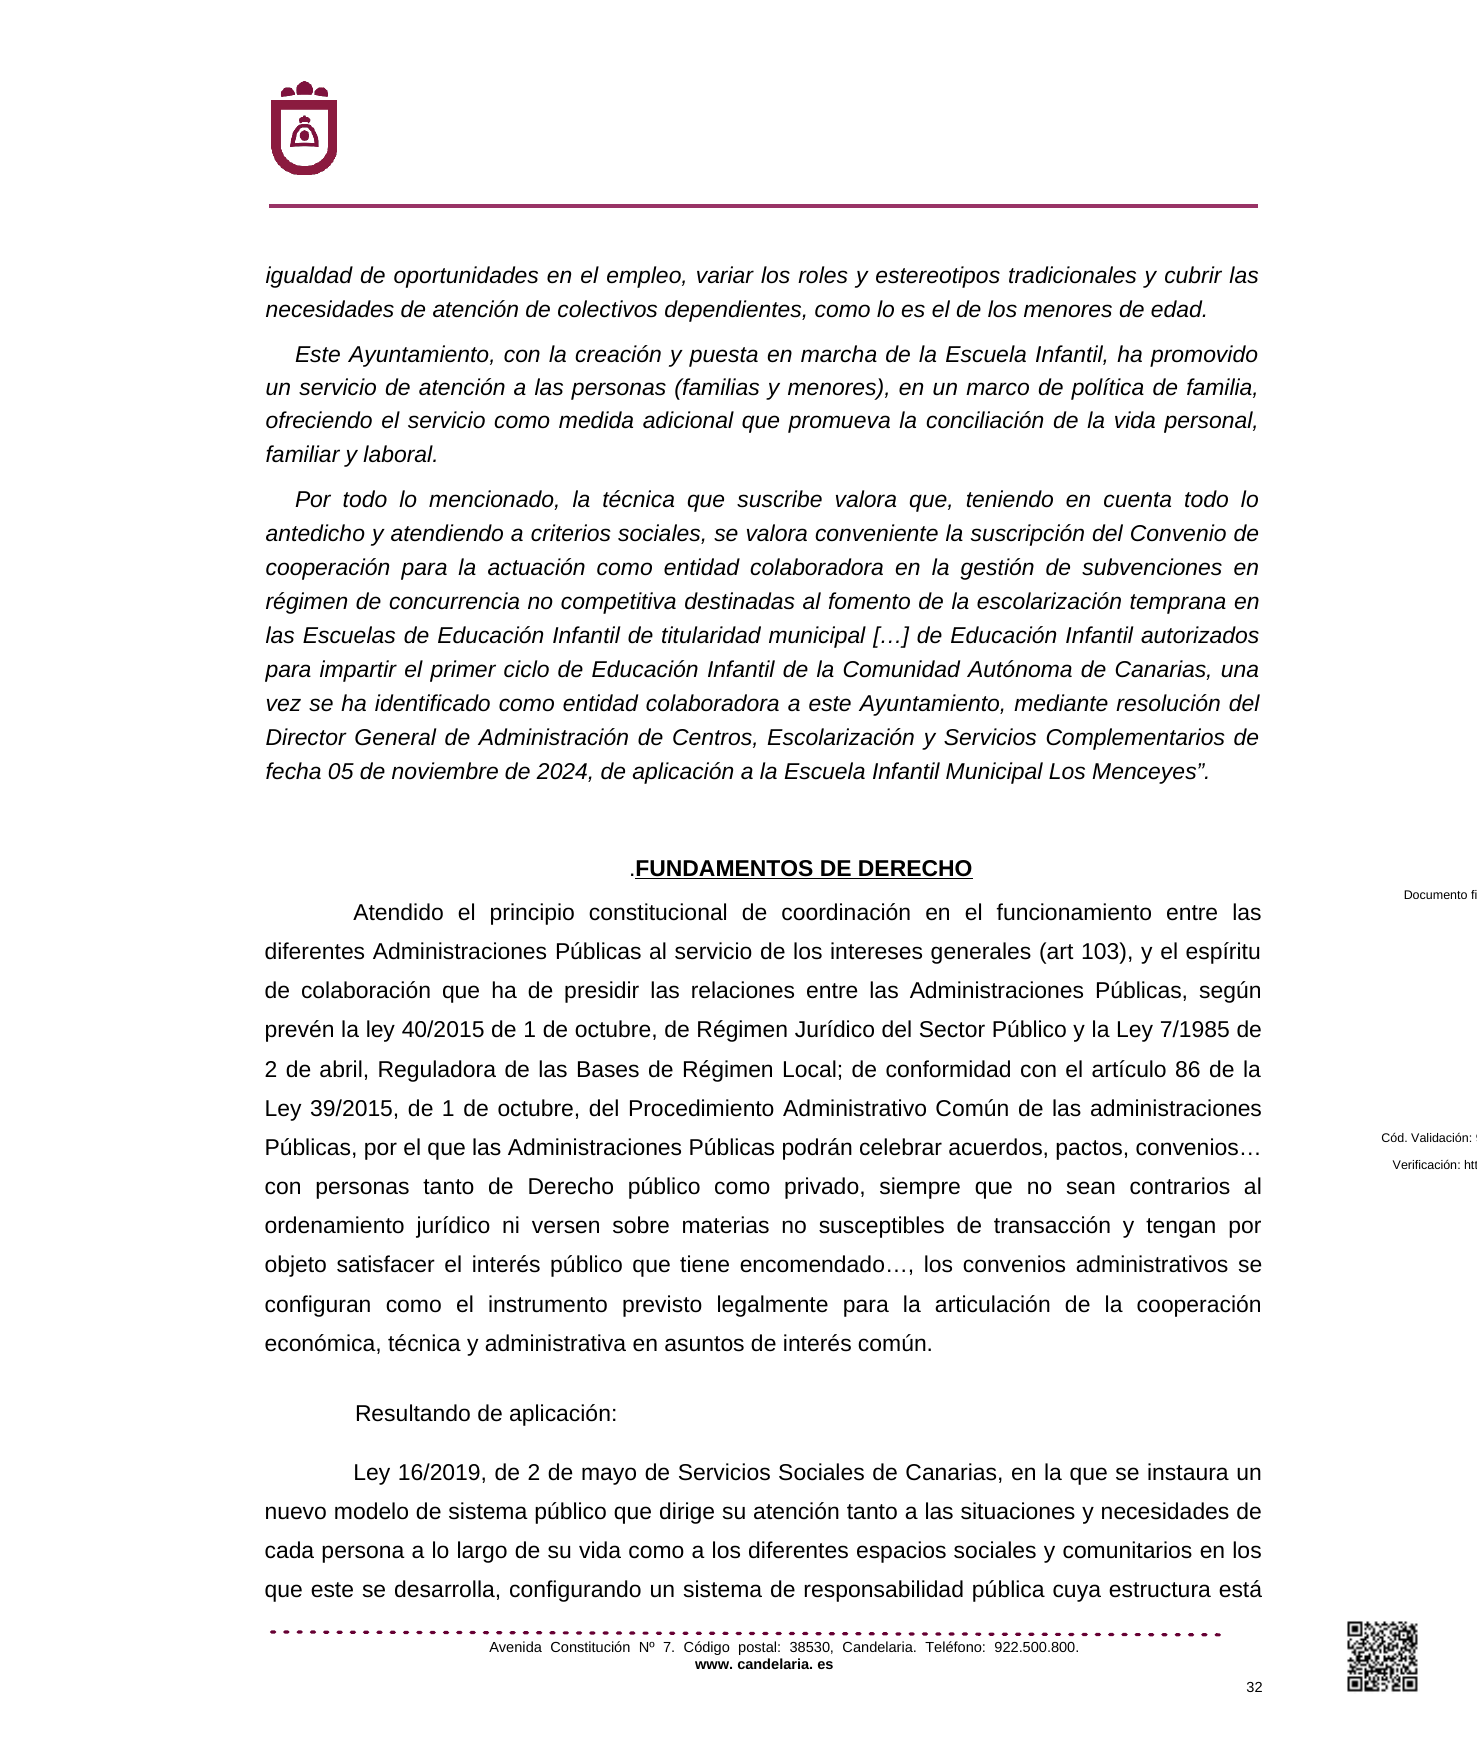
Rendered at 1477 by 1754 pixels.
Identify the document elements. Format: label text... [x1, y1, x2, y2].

text Resultando de aplicación: [355, 1400, 1263, 1426]
text Por todo lo mencionado, la técnica que suscribe valora que, teniendo en cuenta todo lo antedicho y atendiendo a criterios sociales, se valora conveniente la suscripción del Convenio de cooperación para la actuación como entidad colaboradora en la gestión de subvenciones en régimen de concurrencia no competitiva destinadas al fomento de la escolarización temprana en las Escuelas de Educación Infantil de titularidad municipal […] de Educación Infantil autorizados para impartir el primer ciclo de Educación Infantil de la Comunidad Autónoma de Canarias, una vez se ha identificado como entidad colaboradora a este Ayuntamiento, mediante resolución del Director General de Administración de Centros, Escolarización y Servicios Complementarios de fecha 05 de noviembre de 2024, de aplicación a la Escuela Infantil Municipal Los Menceyes”. [265, 486, 1262, 784]
text Atendido el principio constitucional de coordinación en el funcionamiento entre las diferentes Administraciones Públicas al servicio de los intereses generales (art 103), y el espíritu de colaboración que ha de presidir las relaciones entre las Administraciones Públicas, según prevén la ley 40/2015 de 1 de octubre, de Régimen Jurídico del Sector Público y la Ley 7/1985 de 2 de abril, Reguladora de las Bases de Régimen Local; de conformidad con el artículo 86 de la Ley 39/2015, de 1 de octubre, del Procedimiento Administrativo Común de las administraciones Públicas, por el que las Administraciones Públicas podrán celebrar acuerdos, pactos, convenios…con personas tanto de Derecho público como privado, siempre que no sean contrarios al ordenamiento jurídico ni versen sobre materias no susceptibles de transacción y tengan por objeto satisfacer el interés público que tiene encomendado…, los convenios administrativos se configuran como el instrumento previsto legalmente para la articulación de la cooperación económica, técnica y administrativa en asuntos de interés común. [264, 899, 1263, 1356]
text Este Ayuntamiento, con la creación y puesta en marcha de la Escuela Infantil, ha promovido un servicio de atención a las personas (familias y menores), en un marco de política de familia, ofreciendo el servicio como medida adicional que promueva la conciliación de la vida personal, familiar y laboral. [265, 341, 1262, 467]
picture [1346, 1620, 1420, 1694]
subtitle .FUNDAMENTOS DE DERECHO [240, 855, 1362, 881]
picture [271, 81, 337, 175]
